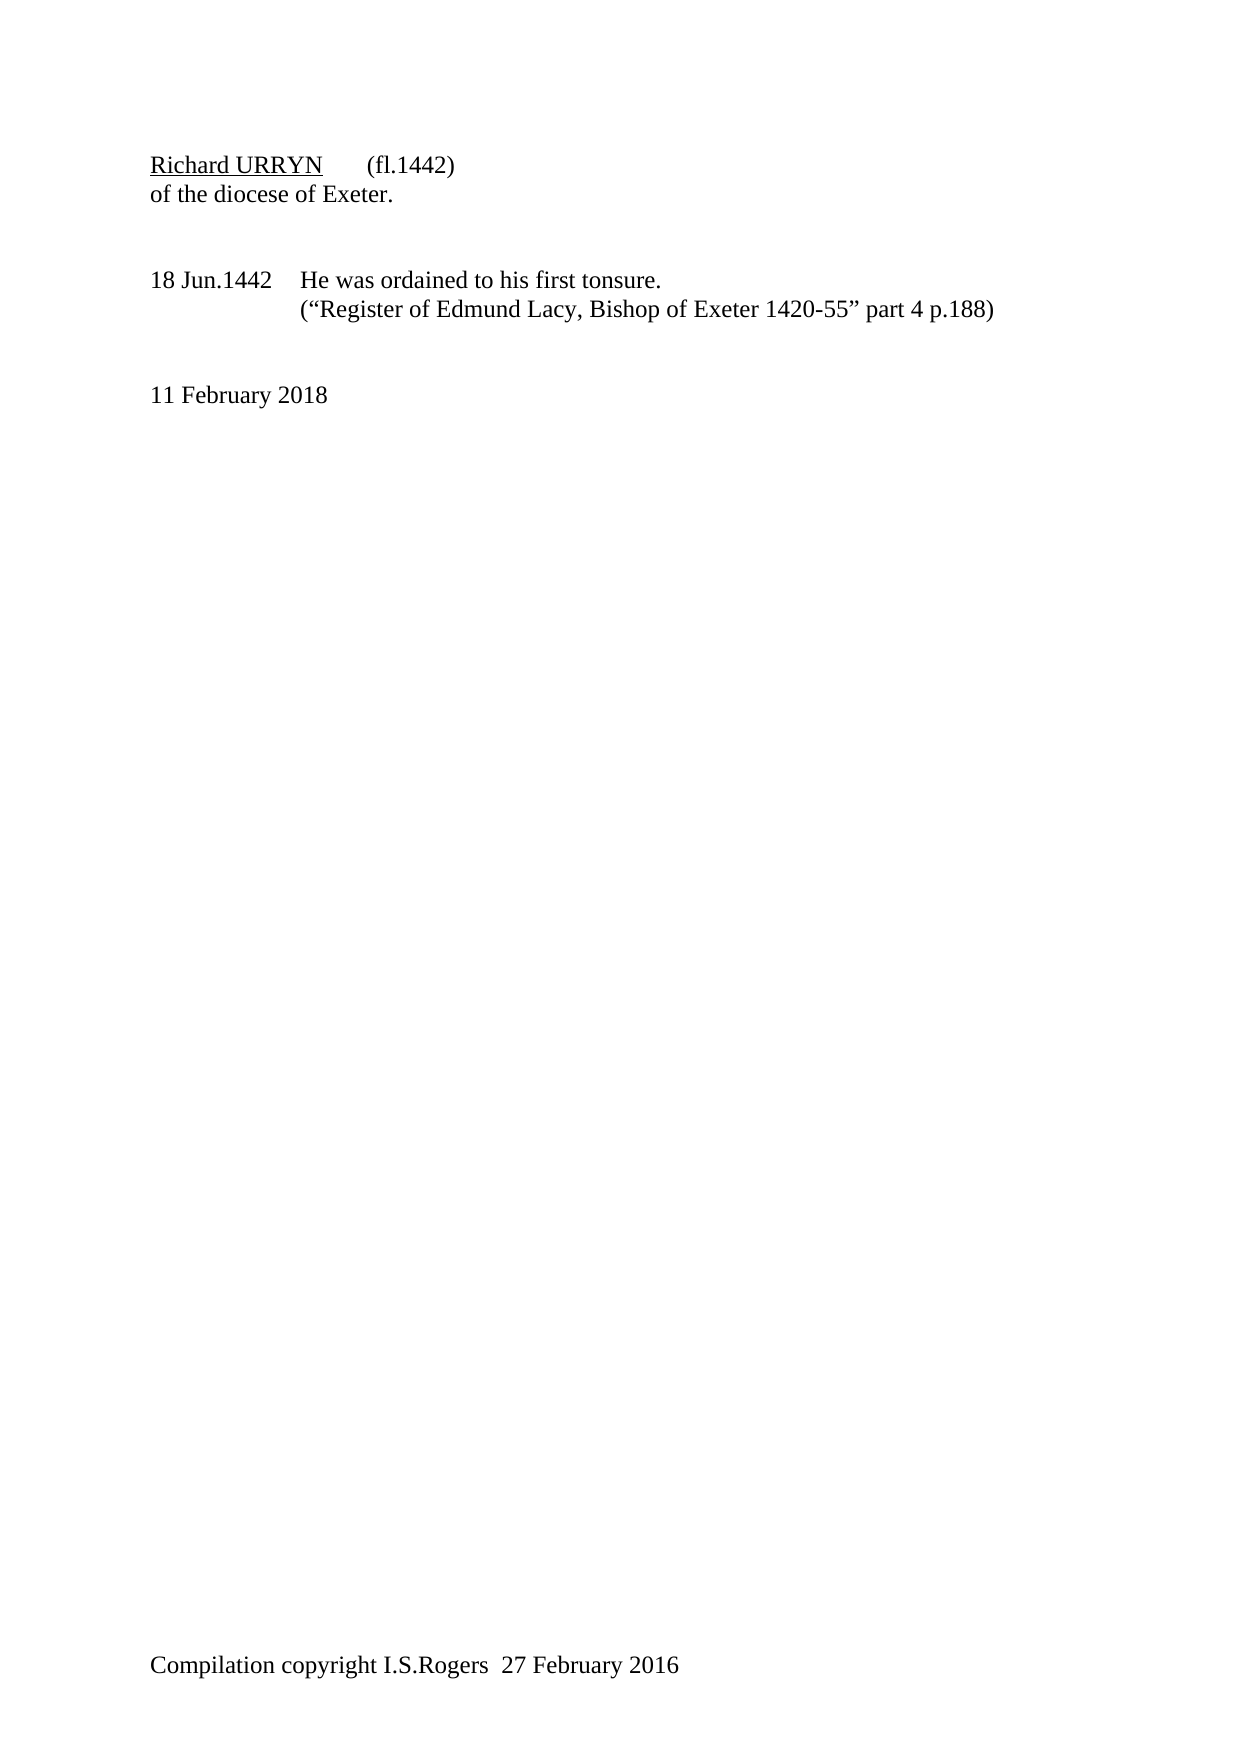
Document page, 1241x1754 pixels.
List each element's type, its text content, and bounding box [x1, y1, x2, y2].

text Richard URRYN (fl.1442) [150, 150, 1090, 179]
text (“Register of Edmund Lacy, Bishop of Exeter 1420-55” part 4 p.188) [150, 294, 1090, 322]
text 18 Jun.1442 He was ordained to his first tonsure. [150, 265, 1090, 294]
text of the diocese of Exeter. [150, 179, 1090, 207]
text 11 February 2018 [150, 380, 1090, 409]
